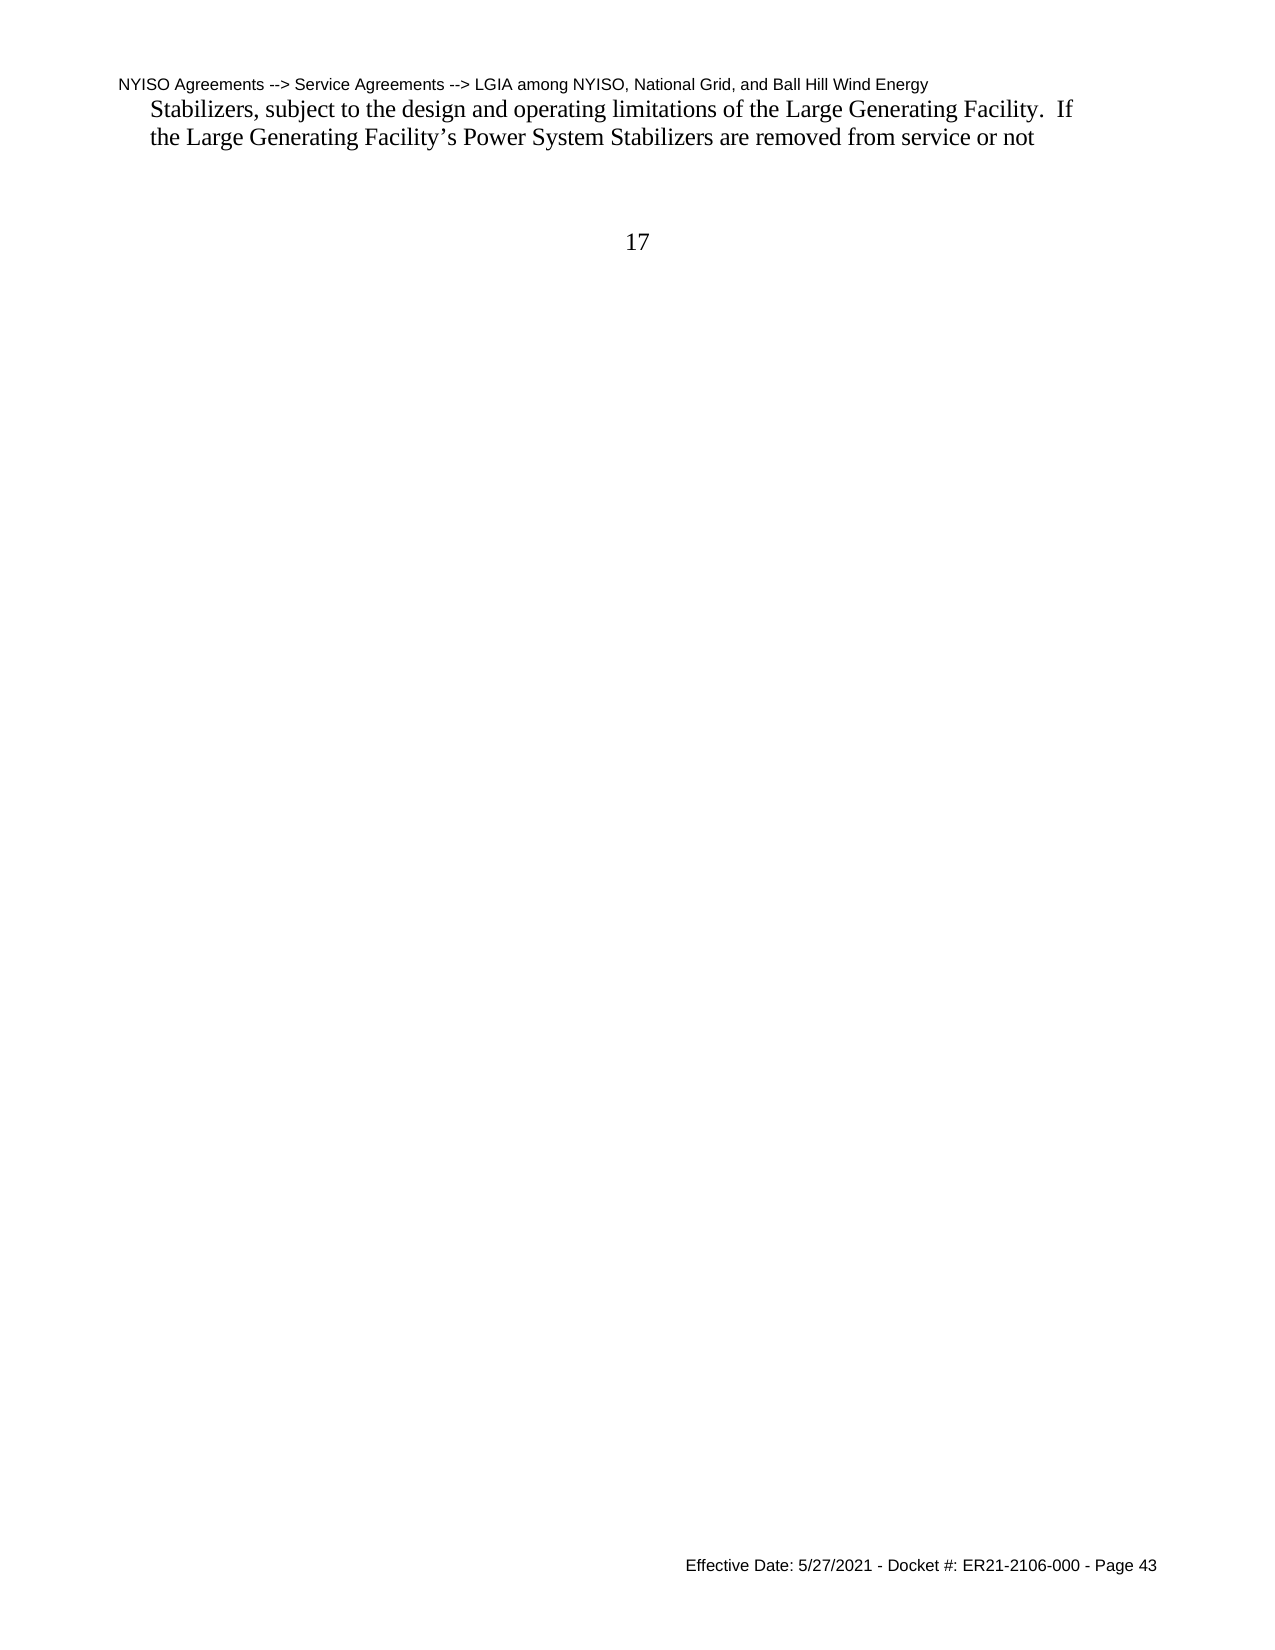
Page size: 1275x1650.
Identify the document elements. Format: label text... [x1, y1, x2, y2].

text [150, 94, 1114, 152]
text 17 [625, 227, 1275, 256]
